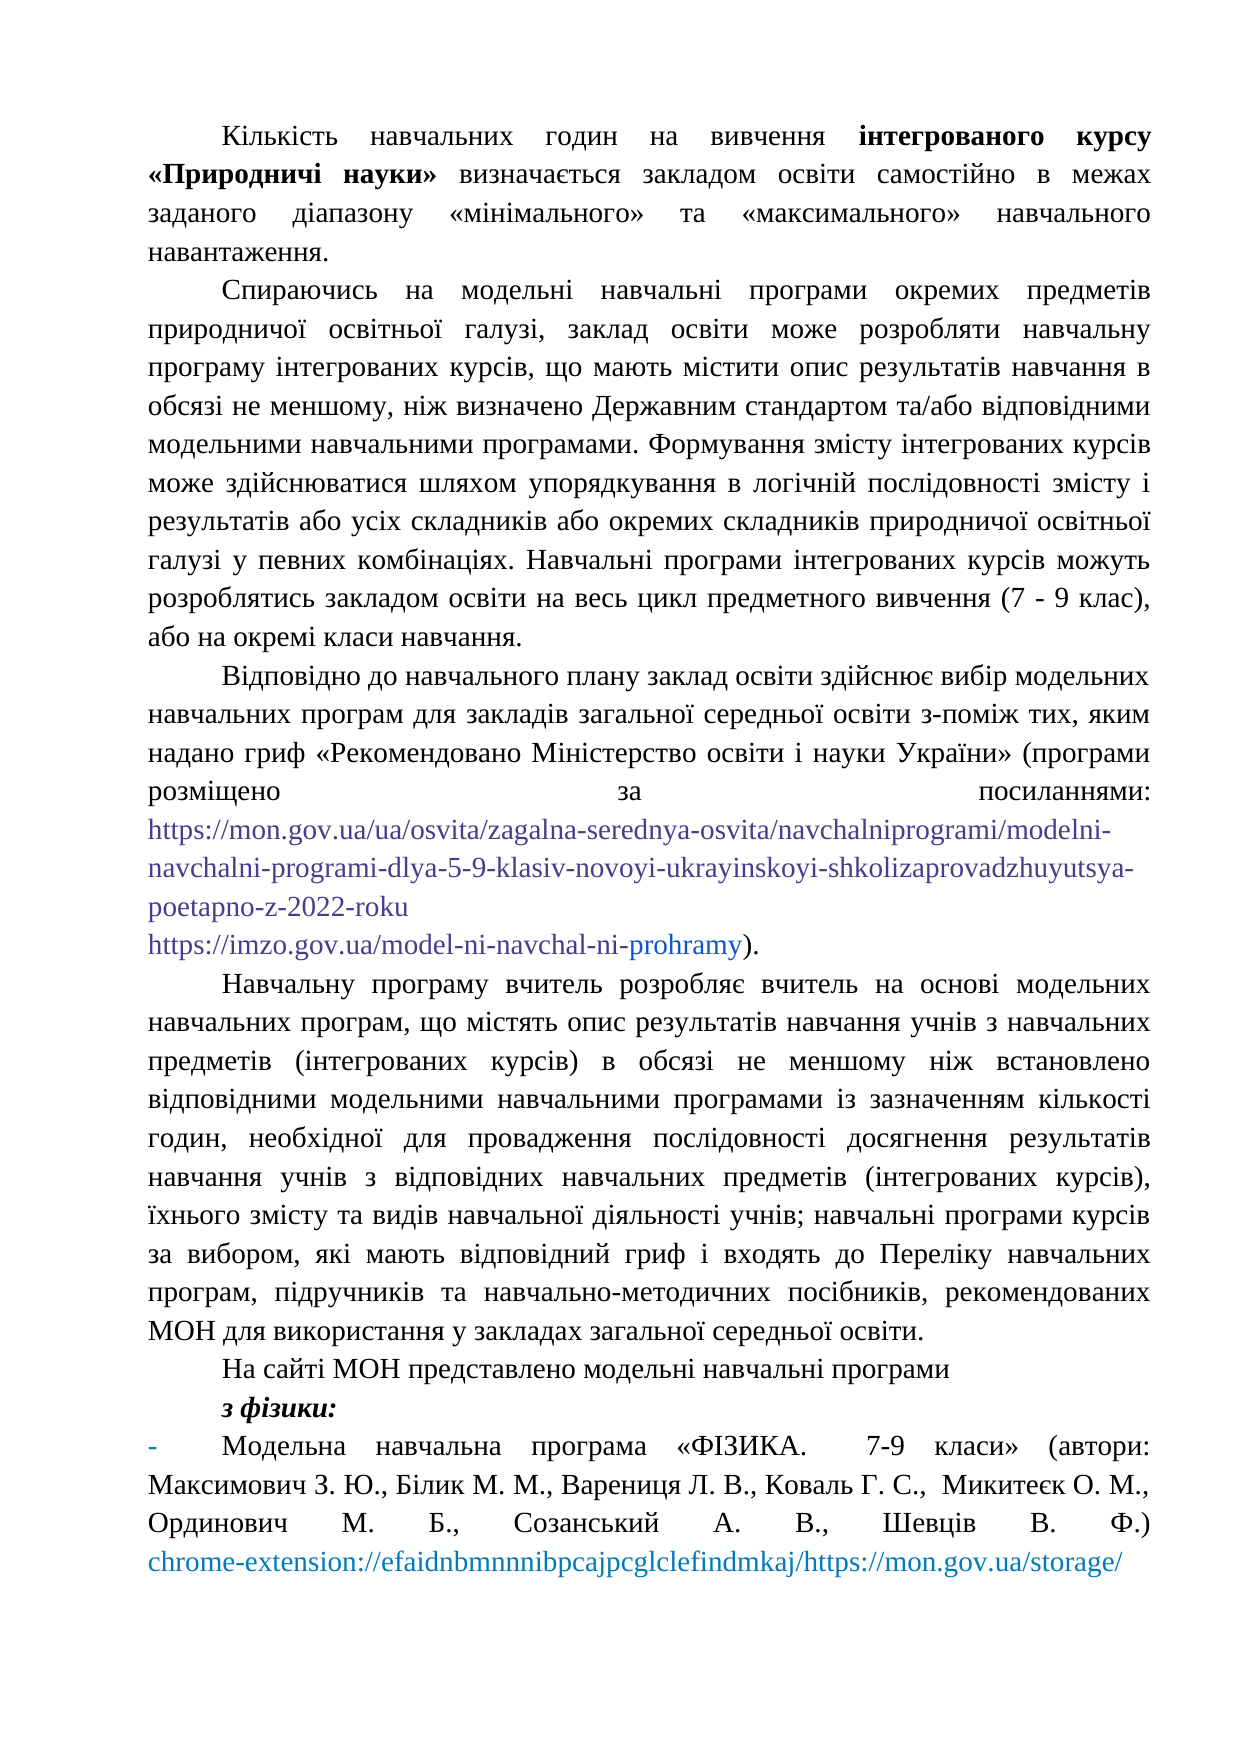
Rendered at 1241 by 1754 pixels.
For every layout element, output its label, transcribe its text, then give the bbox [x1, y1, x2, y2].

text На сайті МОН представлено модельні навчальні програми [148, 1351, 1152, 1385]
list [148, 1428, 1152, 1578]
text з фізики: [148, 1390, 1152, 1423]
text https://imzo.gov.ua/model-ni-navchal-ni-prohramy). [148, 927, 1152, 961]
text Кількість навчальних годин на вивчення інтегрованого курсу «Природничі науки» визначається закладом освіти самостійно в межах заданого діапазону «мінімального» та «максимального» навчального навантаження. [148, 118, 1152, 267]
text навчальних програм для закладів загальної середньої освіти з-поміж тих, яким надано гриф «Рекомендовано Міністерство освіти і науки України» (програми розміщено за посиланнями: https://mon.gov.ua/ua/osvita/zagalna-serednya-osvita/navchalniprogrami/modelni-navchalni-programi-dlya-5-9-klasiv-novoyi-ukrayinskoyi-shkolizaprovadzhuyutsya-poetapno-z-2022-roku [148, 696, 1152, 922]
text Відповідно до навчального плану заклад освіти здійснює вибір модельних [148, 658, 1152, 691]
text Спираючись на модельні навчальні програми окремих предметів природничої освітньої галузі, заклад освіти може розробляти навчальну програму інтегрованих курсів, що мають містити опис результатів навчання в обсязі не меншому, ніж визначено Державним стандартом та/або відповідними модельними навчальними програмами. Формування змісту інтегрованих курсів може здійснюватися шляхом упорядкування в логічній послідовності змісту і результатів або усіх складників або окремих складників природничої освітньої галузі у певних комбінаціях. Навчальні програми інтегрованих курсів можуть розроблятись закладом освіти на весь цикл предметного вивчення (7 - 9 клас), або на окремі класи навчання. [148, 272, 1152, 653]
text Навчальну програму вчитель розробляє вчитель на основі модельних навчальних програм, що містять опис результатів навчання учнів з навчальних предметів (інтегрованих курсів) в обсязі не меншому ніж встановлено відповідними модельними навчальними програмами із зазначенням кількості годин, необхідної для провадження послідовності досягнення результатів навчання учнів з відповідних навчальних предметів (інтегрованих курсів), їхнього змісту та видів навчальної діяльності учнів; навчальні програми курсів за вибором, які мають відповідний гриф і входять до Переліку навчальних програм, підручників та навчально-методичних посібників, рекомендованих МОН для використання у закладах загальної середньої освіти. [148, 966, 1152, 1346]
